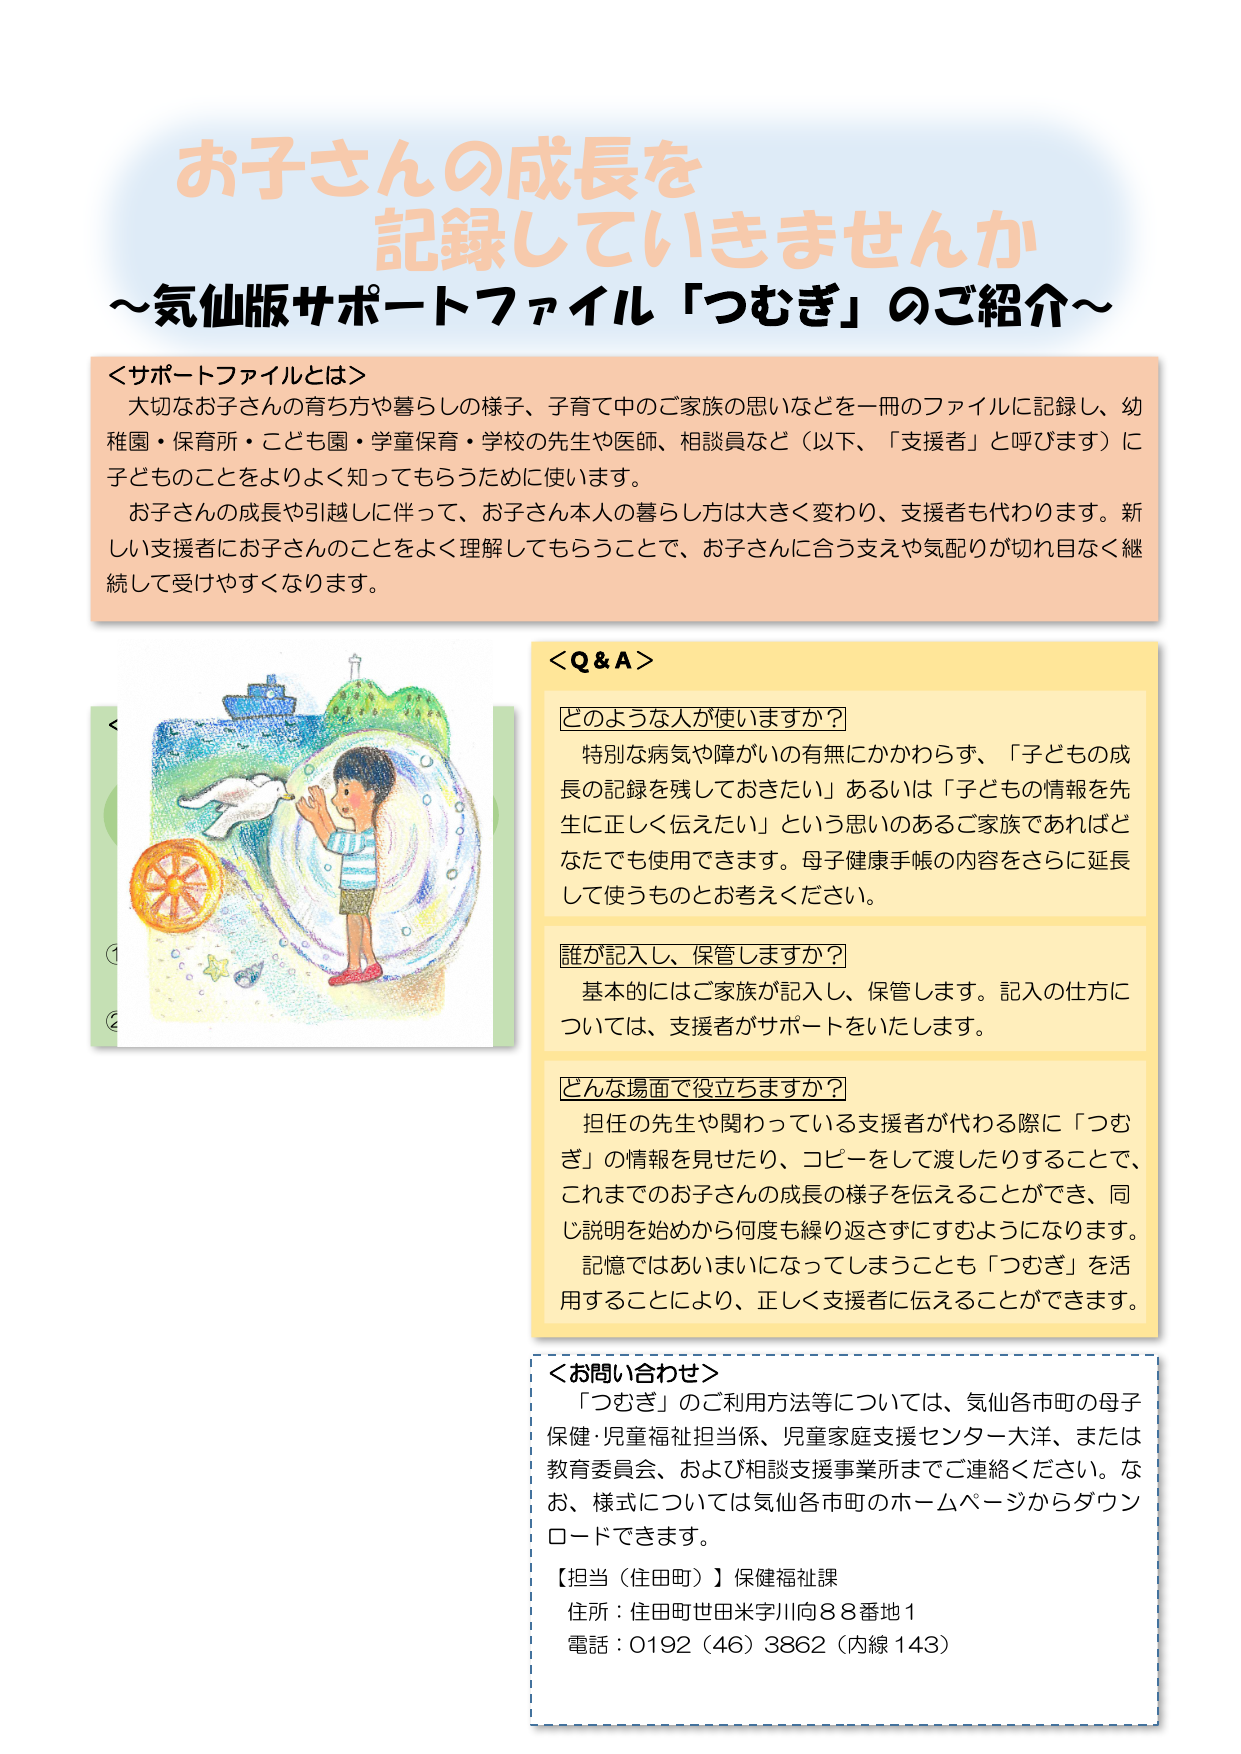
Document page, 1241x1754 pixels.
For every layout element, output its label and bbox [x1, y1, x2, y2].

picture [117, 639, 493, 1047]
